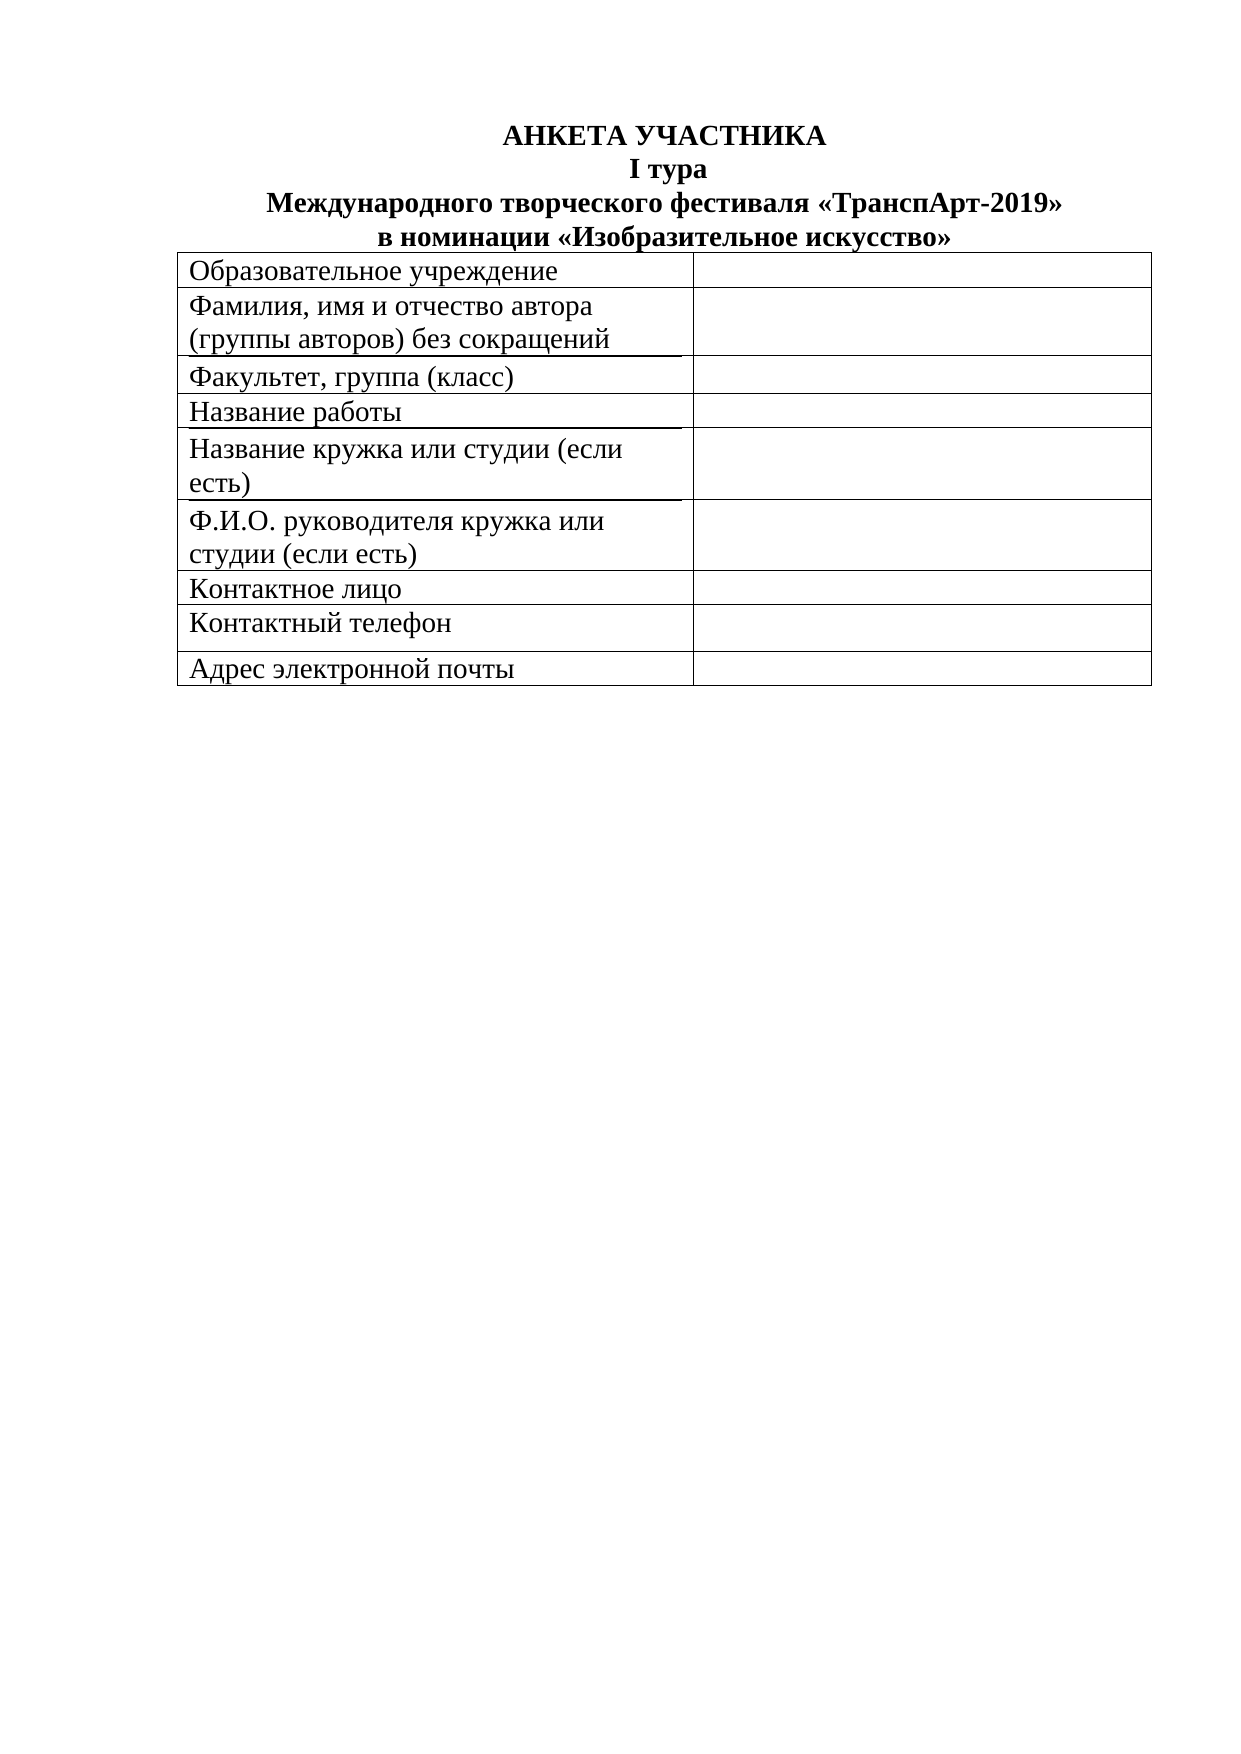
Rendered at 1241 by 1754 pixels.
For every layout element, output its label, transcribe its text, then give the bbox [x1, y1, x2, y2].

text I тура [177, 152, 1152, 185]
table_cell Название работы [178, 394, 693, 427]
text Международного творческого фестиваля «ТранспАрт-2019» [177, 185, 1152, 219]
table_cell [694, 356, 1151, 393]
table_cell [694, 394, 1151, 427]
table_cell [694, 428, 1151, 498]
table_header Образовательное учреждение [178, 253, 693, 287]
table_cell Ф.И.О. руководителя кружка или студии (если есть) [178, 500, 693, 570]
table_cell Фамилия, имя и отчество автора (группы авторов) без сокращений [178, 288, 693, 355]
text в номинации «Изобразительное искусство» [177, 219, 1152, 252]
table_header [694, 253, 1151, 287]
table_cell Адрес электронной почты [178, 652, 693, 685]
table_cell [694, 605, 1151, 651]
text АНКЕТА УЧАСТНИКА [177, 118, 1152, 152]
table_cell Название кружка или студии (если есть) [178, 428, 693, 498]
table_cell [694, 571, 1151, 604]
table_cell Факультет, группа (класс) [178, 356, 693, 393]
table_cell Контактное лицо [178, 571, 693, 604]
table_cell [694, 652, 1151, 685]
table_cell [694, 288, 1151, 355]
table_cell Контактный телефон [178, 605, 693, 651]
table_cell [694, 500, 1151, 570]
